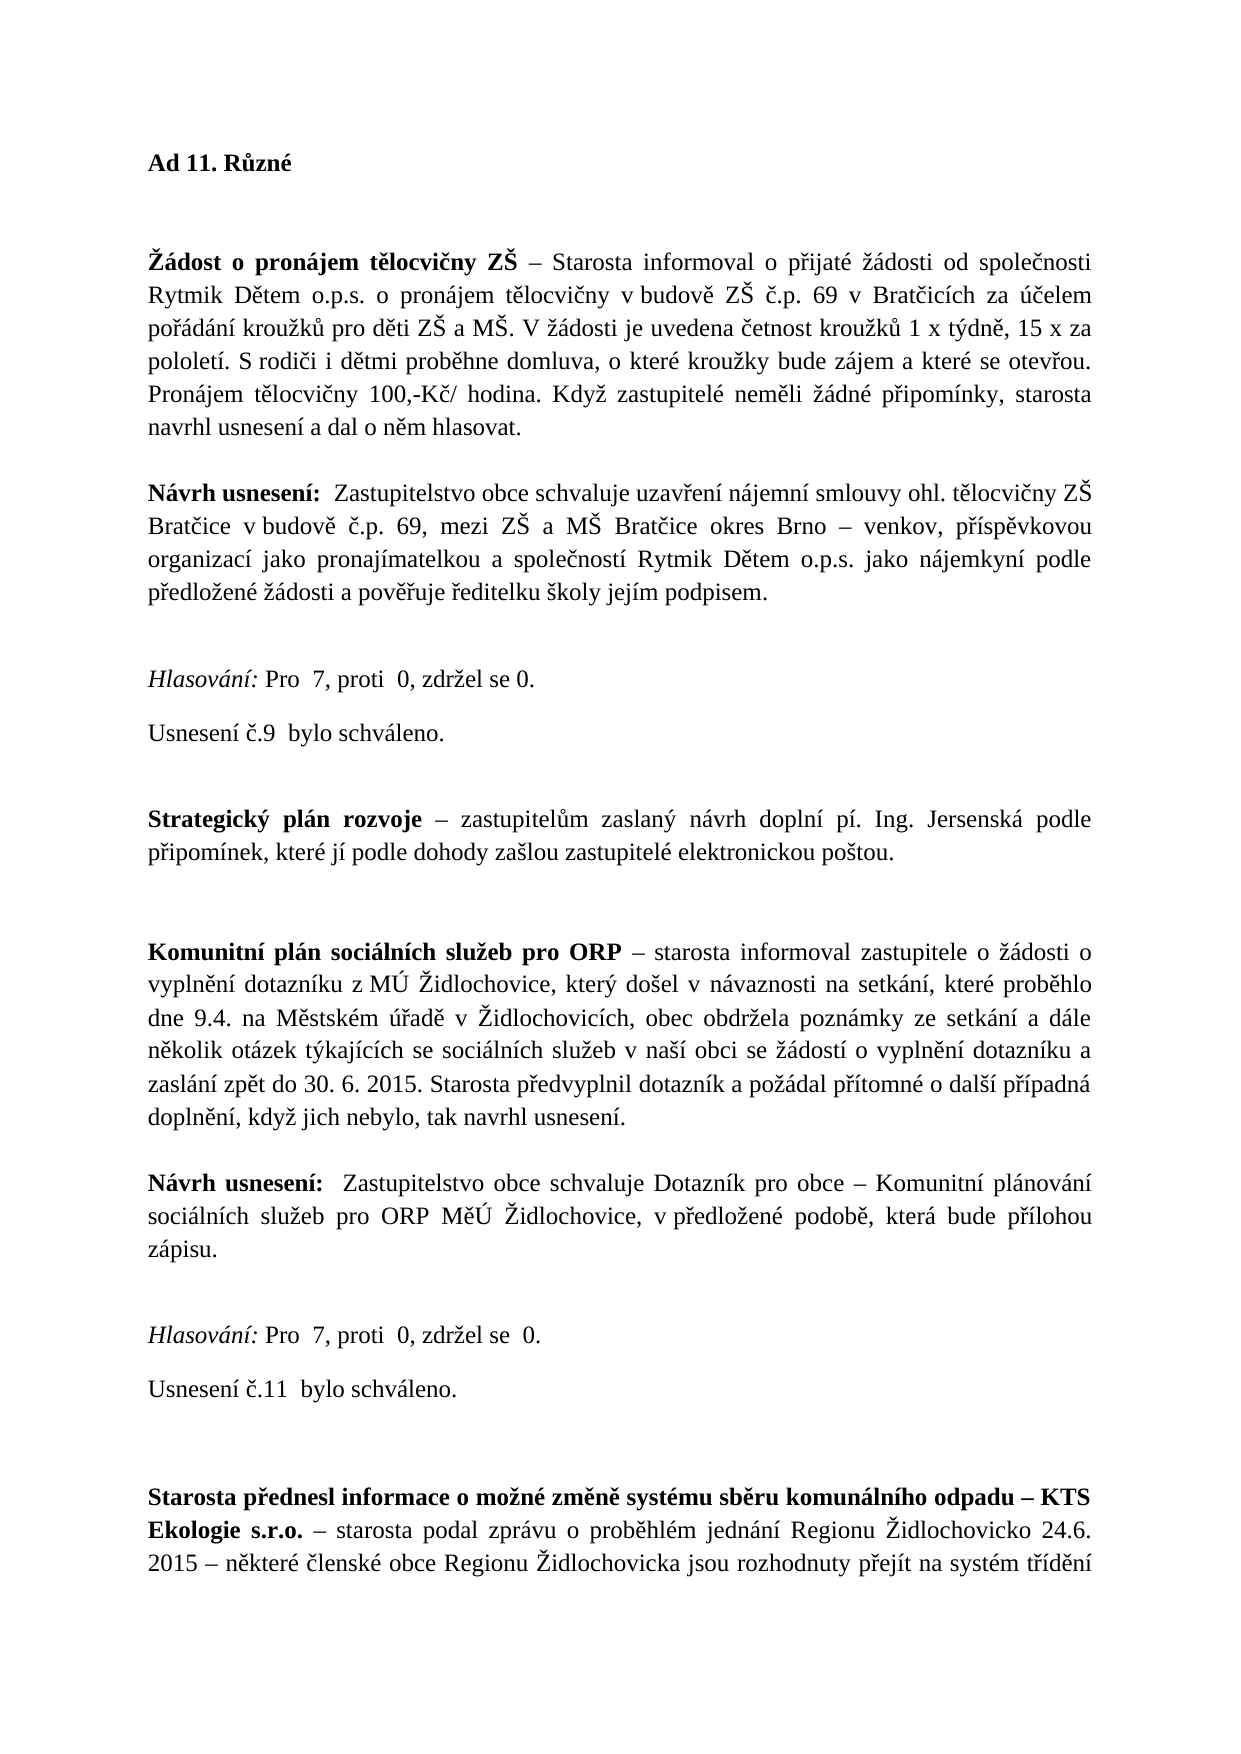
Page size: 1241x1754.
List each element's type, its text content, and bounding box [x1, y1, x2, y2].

text Strategický plán rozvoje – zastupitelům zaslaný návrh doplní pí. Ing. Jersenská podle připomínek, které jí podle dohody zašlou zastupitelé elektronickou poštou. [148, 804, 1093, 866]
text Návrh usnesení: Zastupitelstvo obce schvaluje Dotazník pro obce – Komunitní plánování sociálních služeb pro ORP MěÚ Židlochovice, v předložené podobě, která bude přílohou zápisu. [148, 1168, 1093, 1262]
text Usnesení č.9 bylo schváleno. [148, 718, 1093, 746]
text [148, 1482, 1093, 1577]
text Ad 11. Různé [148, 148, 1093, 176]
text Komunitní plán sociálních služeb pro ORP – starosta informoval zastupitele o žádosti o vyplnění dotazníku z MÚ Židlochovice, který došel v návaznosti na setkání, které proběhlo dne 9.4. na Městském úřadě v Židlochovicích, obec obdržela poznámky ze setkání a dále několik otázek týkajících se sociálních služeb v naší obci se žádostí o vyplnění dotazníku a zaslání zpět do 30. 6. 2015. Starosta předvyplnil dotazník a požádal přítomné o další případná doplnění, když jich nebylo, tak navrhl usnesení. [148, 937, 1093, 1130]
text Hlasování: Pro 7, proti 0, zdržel se 0. [148, 1321, 1093, 1349]
text Hlasování: Pro 7, proti 0, zdržel se 0. [148, 664, 1093, 692]
text Žádost o pronájem tělocvičny ZŠ – Starosta informoval o přijaté žádosti od společnosti Rytmik Dětem o.p.s. o pronájem tělocvičny v budově ZŠ č.p. 69 v Bratčicích za účelem pořádání kroužků pro děti ZŠ a MŠ. V žádosti je uvedena četnost kroužků 1 x týdně, 15 x za pololetí. S rodiči i dětmi proběhne domluva, o které kroužky bude zájem a které se otevřou. Pronájem tělocvičny 100,-Kč/ hodina. Když zastupitelé neměli žádné připomínky, starosta navrhl usnesení a dal o něm hlasovat. [148, 247, 1093, 441]
text Usnesení č.11 bylo schváleno. [148, 1374, 1093, 1403]
text Návrh usnesení: Zastupitelstvo obce schvaluje uzavření nájemní smlouvy ohl. tělocvičny ZŠ Bratčice v budově č.p. 69, mezi ZŠ a MŠ Bratčice okres Brno – venkov, příspěvkovou organizací jako pronajímatelkou a společností Rytmik Dětem o.p.s. jako nájemkyní podle předložené žádosti a pověřuje ředitelku školy jejím podpisem. [148, 478, 1093, 606]
